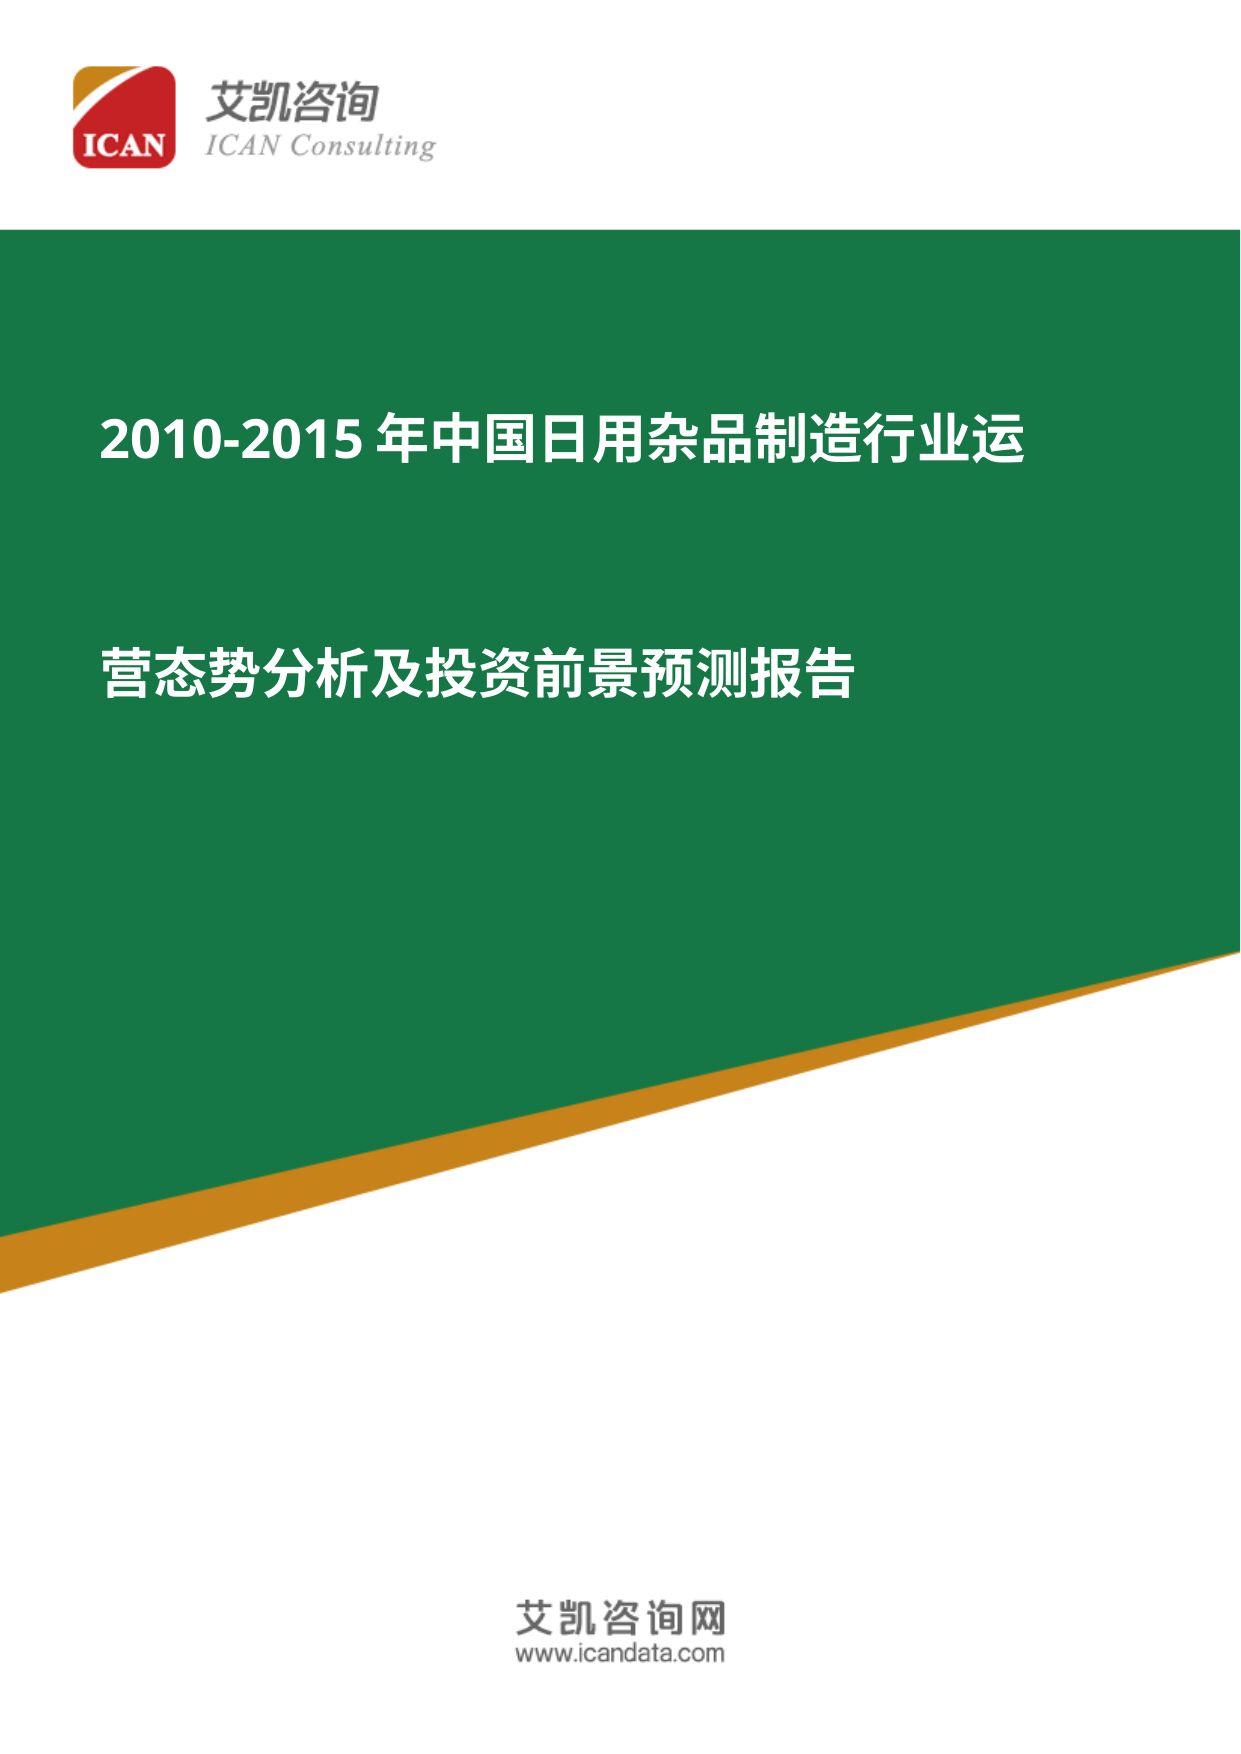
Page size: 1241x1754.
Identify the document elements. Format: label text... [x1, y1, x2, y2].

subtitle 2010-2015年中国日用杂品制造行业运营态势分析及投资前景预测报告 [99, 386, 1053, 718]
picture [0, 5, 1241, 1754]
